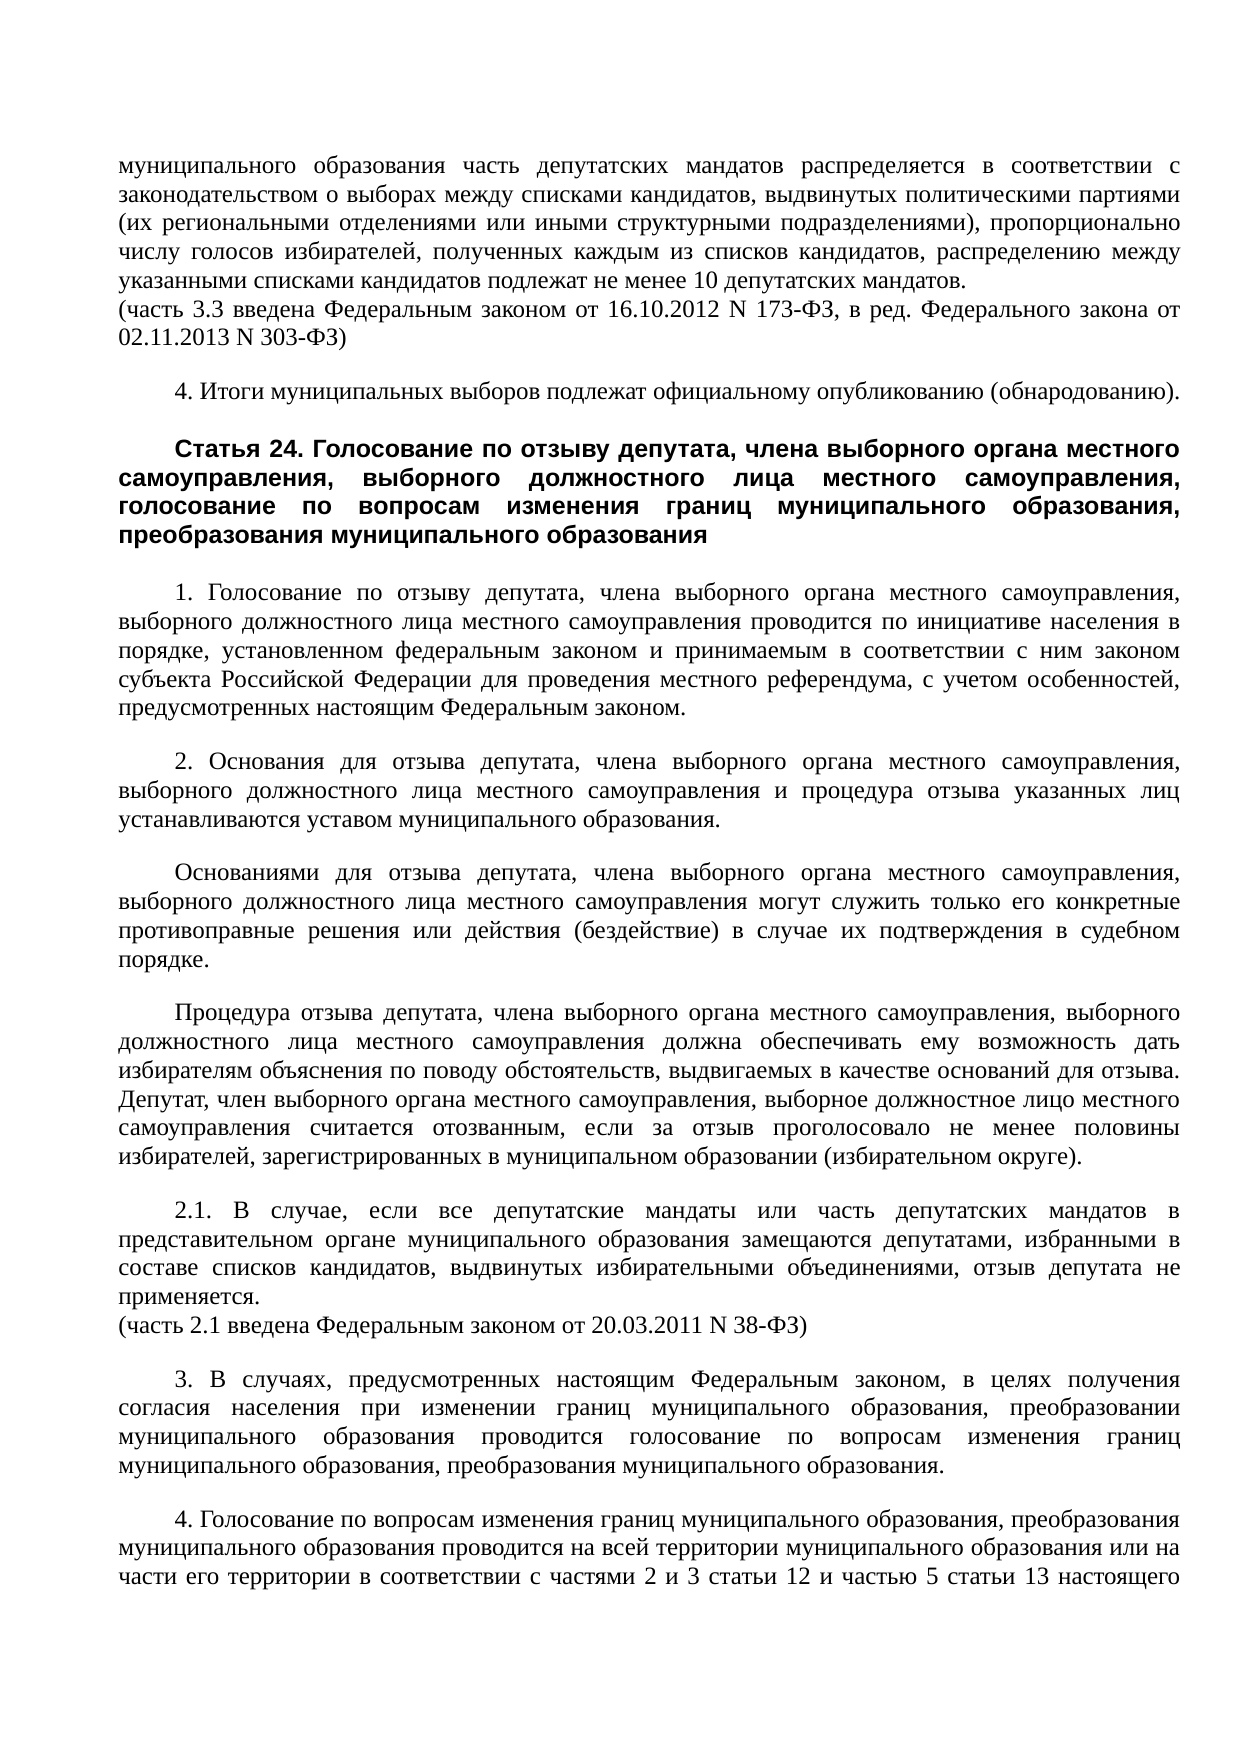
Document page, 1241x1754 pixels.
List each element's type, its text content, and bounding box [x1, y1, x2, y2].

text (часть 2.1 введена Федеральным законом от 20.03.2011 N 38-ФЗ) [118, 1310, 1181, 1339]
text (часть 3.3 введена Федеральным законом от 16.10.2012 N 173-ФЗ, в ред. Федерального закона от 02.11.2013 N 303-ФЗ) [118, 294, 1181, 351]
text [118, 1504, 1181, 1590]
text 2.1. В случае, если все депутатские мандаты или часть депутатских мандатов в представительном органе муниципального образования замещаются депутатами, избранными в составе списков кандидатов, выдвинутых избирательными объединениями, отзыв депутата не применяется. [118, 1195, 1181, 1310]
title Статья 24. Голосование по отзыву депутата, члена выборного органа местного самоуправления, выборного должностного лица местного самоуправления, голосование по вопросам изменения границ муниципального образования, преобразования муниципального образования [118, 434, 1181, 549]
text Процедура отзыва депутата, члена выборного органа местного самоуправления, выборного должностного лица местного самоуправления должна обеспечивать ему возможность дать избирателям объяснения по поводу обстоятельств, выдвигаемых в качестве оснований для отзыва. Депутат, член выборного органа местного самоуправления, выборное должностное лицо местного самоуправления считается отозванным, если за отзыв проголосовало не менее половины избирателей, зарегистрированных в муниципальном образовании (избирательном округе). [118, 997, 1181, 1170]
text 4. Итоги муниципальных выборов подлежат официальному опубликованию (обнародованию). [118, 376, 1181, 405]
text 1. Голосование по отзыву депутата, члена выборного органа местного самоуправления, выборного должностного лица местного самоуправления проводится по инициативе населения в порядке, установленном федеральным законом и принимаемым в соответствии с ним законом субъекта Российской Федерации для проведения местного референдума, с учетом особенностей, предусмотренных настоящим Федеральным законом. [118, 577, 1181, 721]
text 2. Основания для отзыва депутата, члена выборного органа местного самоуправления, выборного должностного лица местного самоуправления и процедура отзыва указанных лиц устанавливаются уставом муниципального образования. [118, 746, 1181, 832]
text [118, 150, 1181, 294]
text 3. В случаях, предусмотренных настоящим Федеральным законом, в целях получения согласия населения при изменении границ муниципального образования, преобразовании муниципального образования проводится голосование по вопросам изменения границ муниципального образования, преобразования муниципального образования. [118, 1364, 1181, 1479]
text Основаниями для отзыва депутата, члена выборного органа местного самоуправления, выборного должностного лица местного самоуправления могут служить только его конкретные противоправные решения или действия (бездействие) в случае их подтверждения в судебном порядке. [118, 857, 1181, 972]
